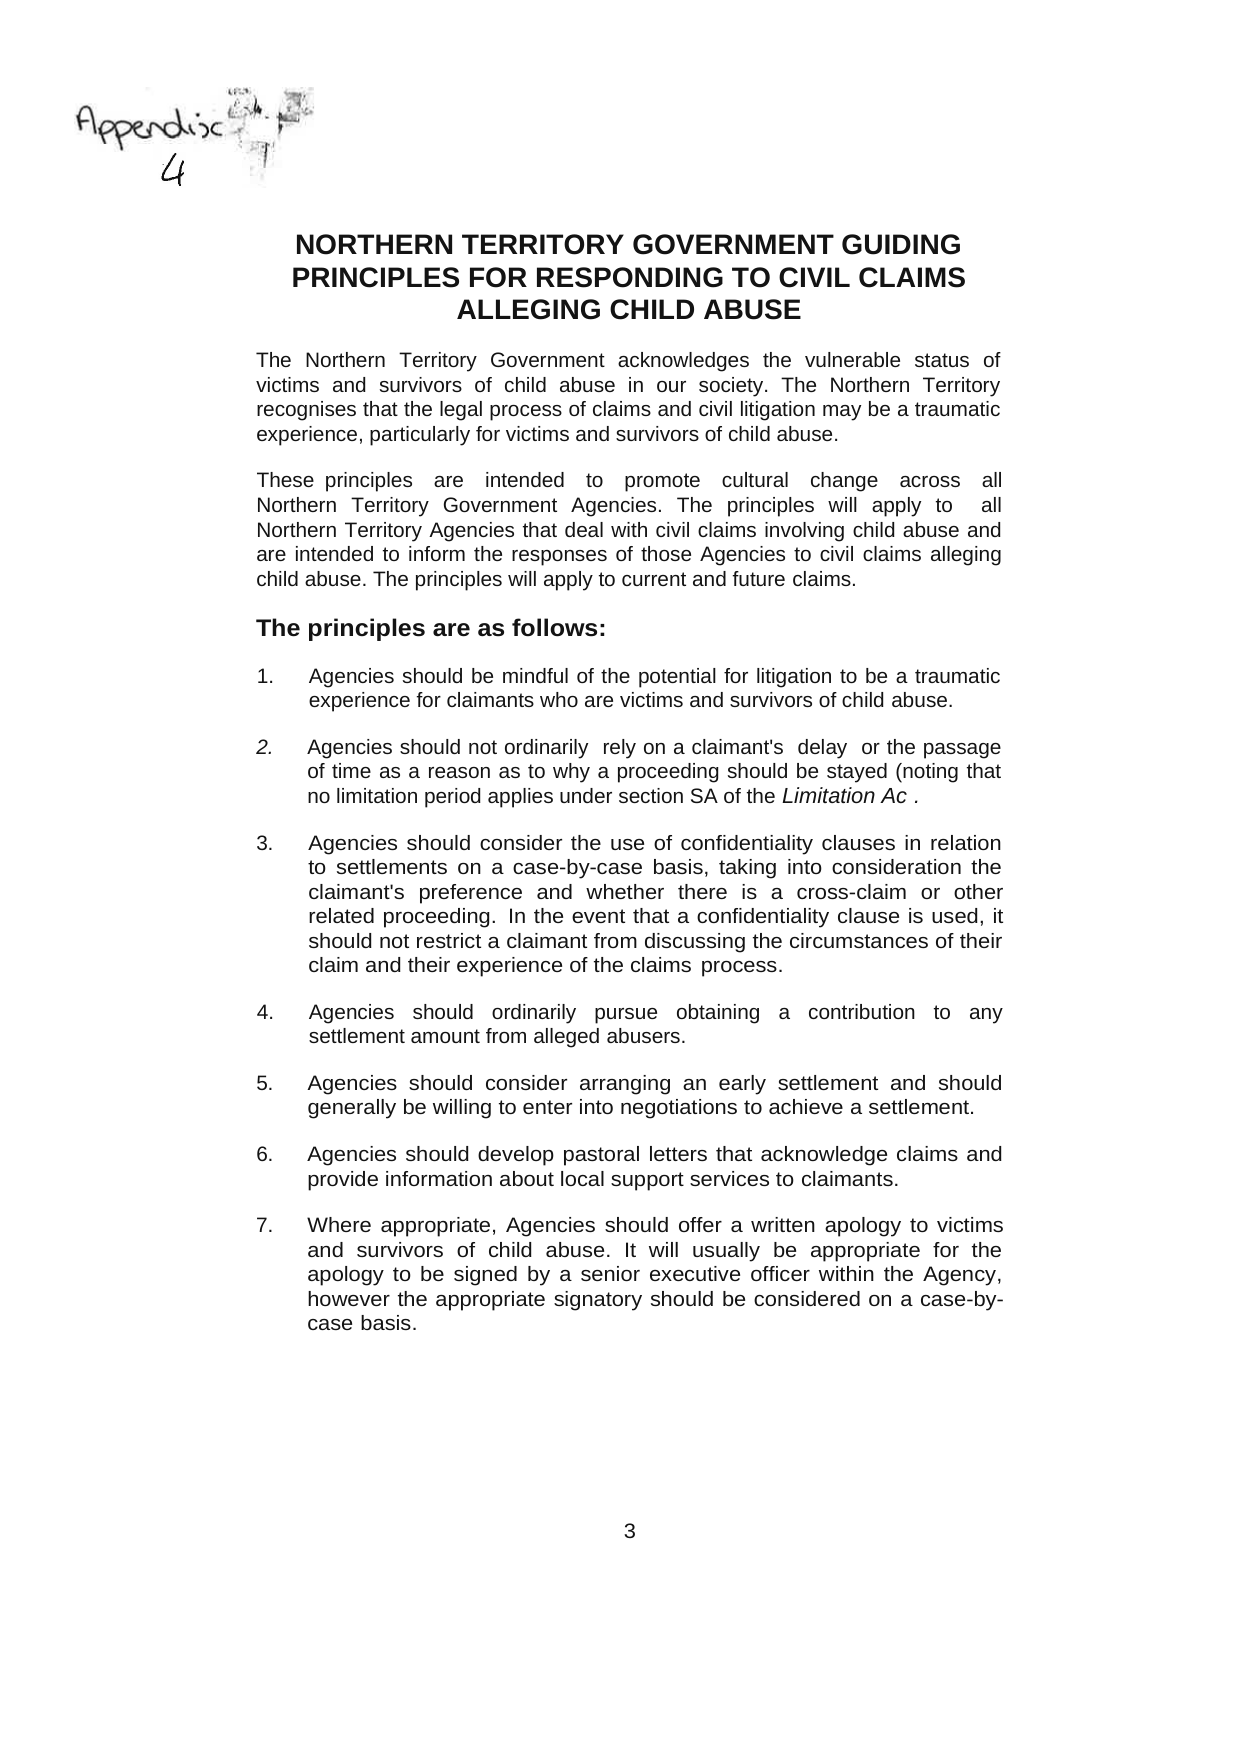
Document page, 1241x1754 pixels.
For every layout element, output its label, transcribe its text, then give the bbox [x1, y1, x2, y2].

list Agencies should develop pastoral letters that acknowledge claims and provide information about local support services to claimants. [256, 1142, 1004, 1191]
list Agencies should not ordinarily rely on a claimant's delay or the passage of time as a reason as to why a proceeding should be stayed (noting that no limitation period applies under section SA of the Limitation Ac . [256, 734, 1002, 808]
list Agencies should ordinarily pursue obtaining a contribution to any settlement amount from alleged abusers. [257, 999, 1003, 1048]
text The Northern Territory Government acknowledges the vulnerable status of victims and survivors of child abuse in our society. The Northern Territory recognises that the legal process of claims and civil litigation may be a traumatic experience, particularly for victims and survivors of child abuse. [256, 348, 1002, 446]
list Agencies should consider the use of confidentiality clauses in relation to settlements on a case-by-case basis, taking into consideration the claimant's preference and whether there is a cross-claim or other related proceeding. In the event that a confidentiality clause is used, it should not restrict a claimant from discussing the circumstances of their claim and their experience of the claims process. [256, 830, 1003, 977]
list Agencies should be mindful of the potential for litigation to be a traumatic experience for claimants who are victims and survivors of child abuse. [257, 664, 1002, 712]
text These principles are intended to promote cultural change across all Northern Territory Government Agencies. The principles will apply to all Northern Territory Agencies that deal with civil claims involving child abuse and are intended to inform the responses of those Agencies to civil claims alleging child abuse. The principles will apply to current and future claims. [256, 468, 1003, 591]
text 3 [30, 1519, 1230, 1543]
text NORTHERN TERRITORY GOVERNMENT GUIDING PRINCIPLES FOR RESPONDING TO CIVIL CLAIMS ALLEGING CHILD ABUSE [283, 228, 974, 326]
subtitle The principles are as follows: [256, 613, 1230, 641]
list Where appropriate, Agencies should offer a written apology to victims and survivors of child abuse. It will usually be appropriate for the apology to be signed by a senior executive officer within the Agency, however the appropriate signatory should be considered on a case-by-case basis. [256, 1213, 1004, 1335]
picture [74, 87, 315, 188]
list Agencies should consider arranging an early settlement and should generally be willing to enter into negotiations to achieve a settlement. [256, 1071, 1003, 1119]
